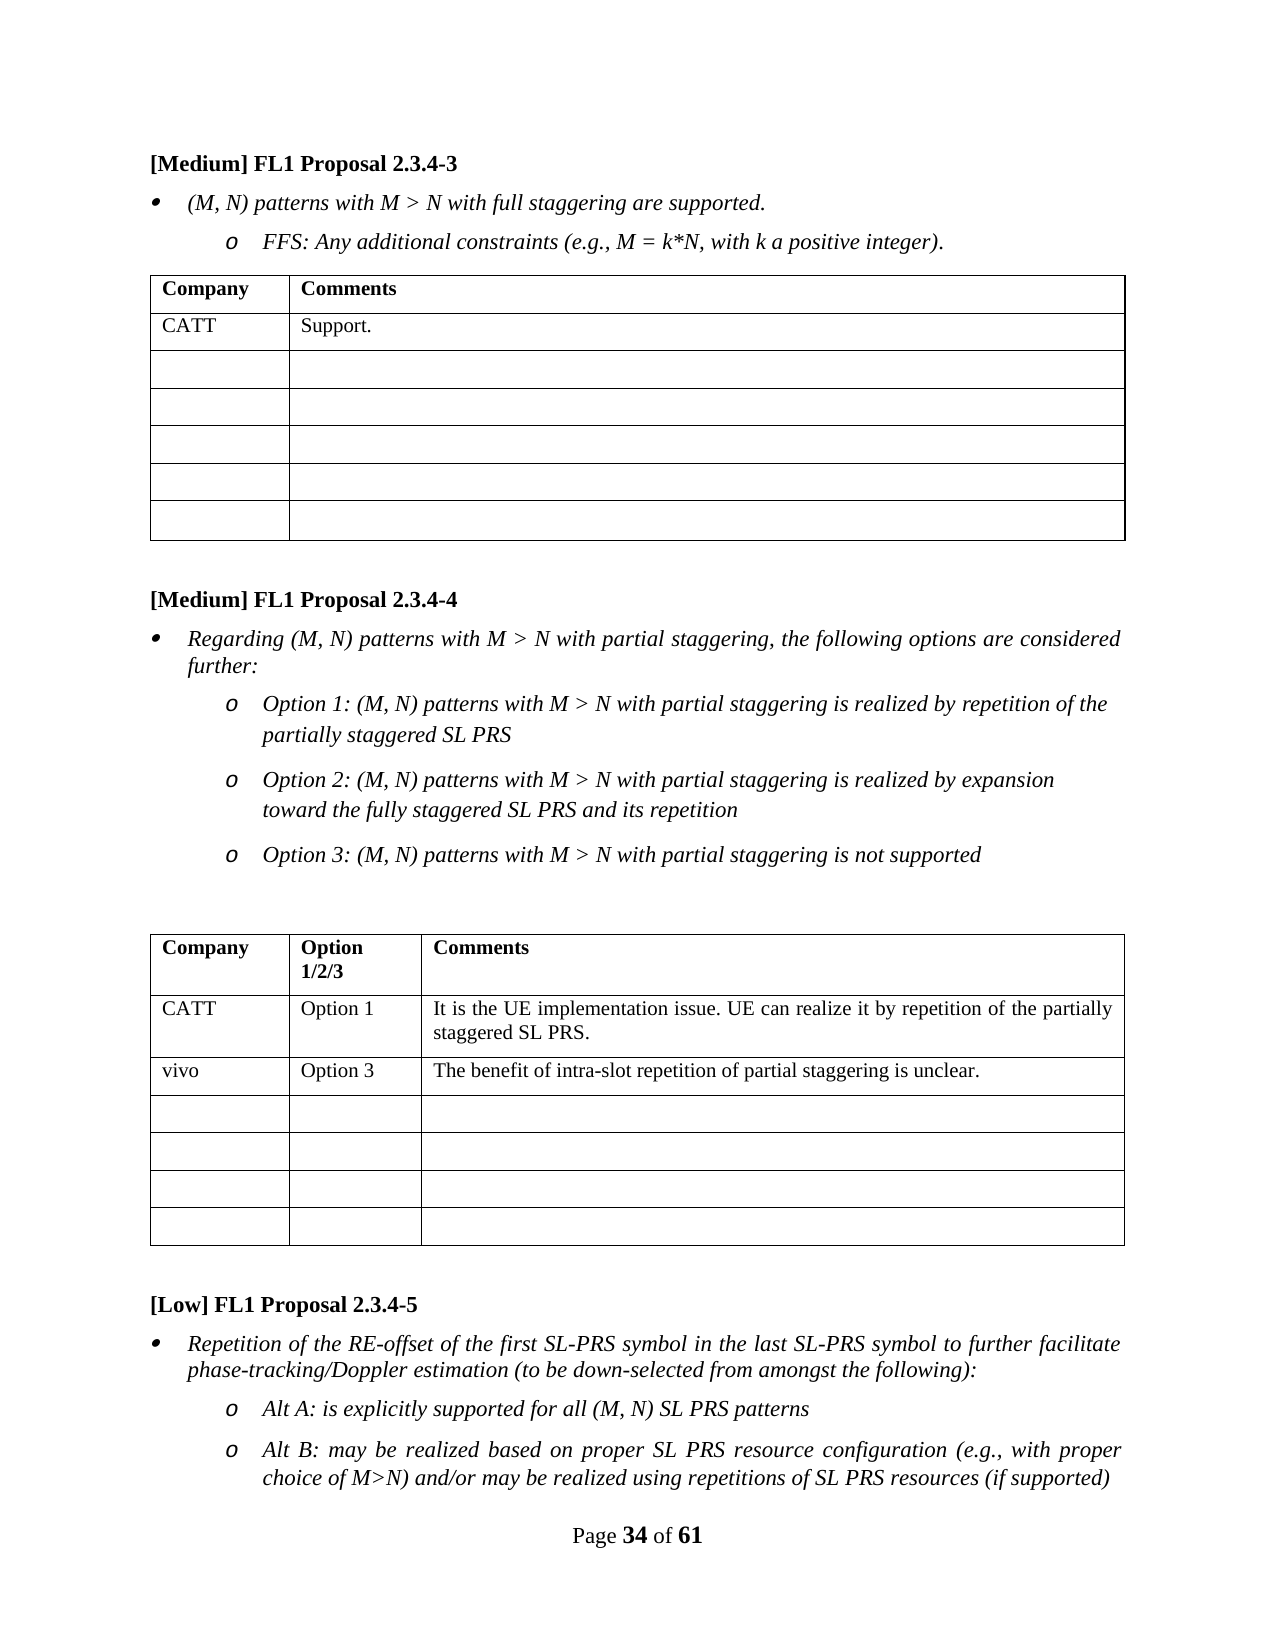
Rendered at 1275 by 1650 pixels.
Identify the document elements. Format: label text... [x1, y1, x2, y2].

table_header Comments [422, 935, 1124, 995]
table_cell [290, 351, 1124, 388]
table_cell [290, 464, 1124, 500]
table_cell [290, 1096, 421, 1132]
table_cell [151, 351, 289, 388]
table_cell Support. [290, 314, 1124, 350]
table_cell [422, 1208, 1124, 1245]
table_cell Option 3 [290, 1058, 421, 1094]
table_header Comments [290, 276, 1124, 312]
list Alt A: is explicitly supported for all (M, N) SL PRS patterns [225, 1395, 1125, 1423]
table_cell [151, 1171, 289, 1207]
list Option 1: (M, N) patterns with M > N with partial staggering is realized by repetition of the partially staggered SL PRS [225, 691, 1125, 747]
table_cell [151, 1096, 289, 1132]
list Regarding (M, N) patterns with M > N with partial staggering, the following options are considered further: [150, 625, 1125, 678]
table_cell [290, 1208, 421, 1245]
table_cell [422, 1171, 1124, 1207]
table_cell [290, 426, 1124, 463]
table_cell [290, 1171, 421, 1207]
table_cell vivo [151, 1058, 289, 1094]
table_cell [290, 1133, 421, 1170]
table_cell The benefit of intra-slot repetition of partial staggering is unclear. [422, 1058, 1124, 1094]
table_cell CATT [151, 314, 289, 350]
table_cell [290, 389, 1124, 425]
list Option 3: (M, N) patterns with M > N with partial staggering is not supported [225, 841, 1125, 869]
table_cell Option 1 [290, 996, 421, 1057]
table_cell [151, 1133, 289, 1170]
list FFS: Any additional constraints (e.g., M = k*N, with k a positive integer). [225, 228, 1125, 256]
table_header Company [151, 935, 289, 995]
subtitle [Medium] FL1 Proposal 2.3.4-4 [150, 586, 1125, 613]
list Repetition of the RE-offset of the first SL-PRS symbol in the last SL-PRS symbol to further facilitate phase-tracking/Doppler estimation (to be down-selected from amongst the following): [150, 1330, 1125, 1383]
table_cell [151, 1208, 289, 1245]
table_cell [422, 1096, 1124, 1132]
text [Low] FL1 Proposal 2.3.4-5 [150, 1291, 1125, 1317]
table_header Company [151, 276, 289, 312]
table_cell [290, 501, 1124, 540]
table_cell [151, 389, 289, 425]
subtitle [Medium] FL1 Proposal 2.3.4-3 [150, 150, 1125, 176]
list Alt B: may be realized based on proper SL PRS resource configuration (e.g., with proper choice of M>N) and/or may be realized using repetitions of SL PRS resources (if supported) [225, 1436, 1125, 1490]
table_cell [151, 464, 289, 500]
table_cell It is the UE implementation issue. UE can realize it by repetition of the partially staggered SL PRS. [422, 996, 1124, 1057]
list (M, N) patterns with M > N with full staggering are supported. [150, 189, 1125, 215]
table_cell [151, 501, 289, 540]
table_cell [422, 1133, 1124, 1170]
table_header Option 1/2/3 [290, 935, 421, 995]
table_cell [151, 426, 289, 463]
list Option 2: (M, N) patterns with M > N with partial staggering is realized by expansion toward the fully staggered SL PRS and its repetition [225, 766, 1125, 823]
table_cell CATT [151, 996, 289, 1057]
